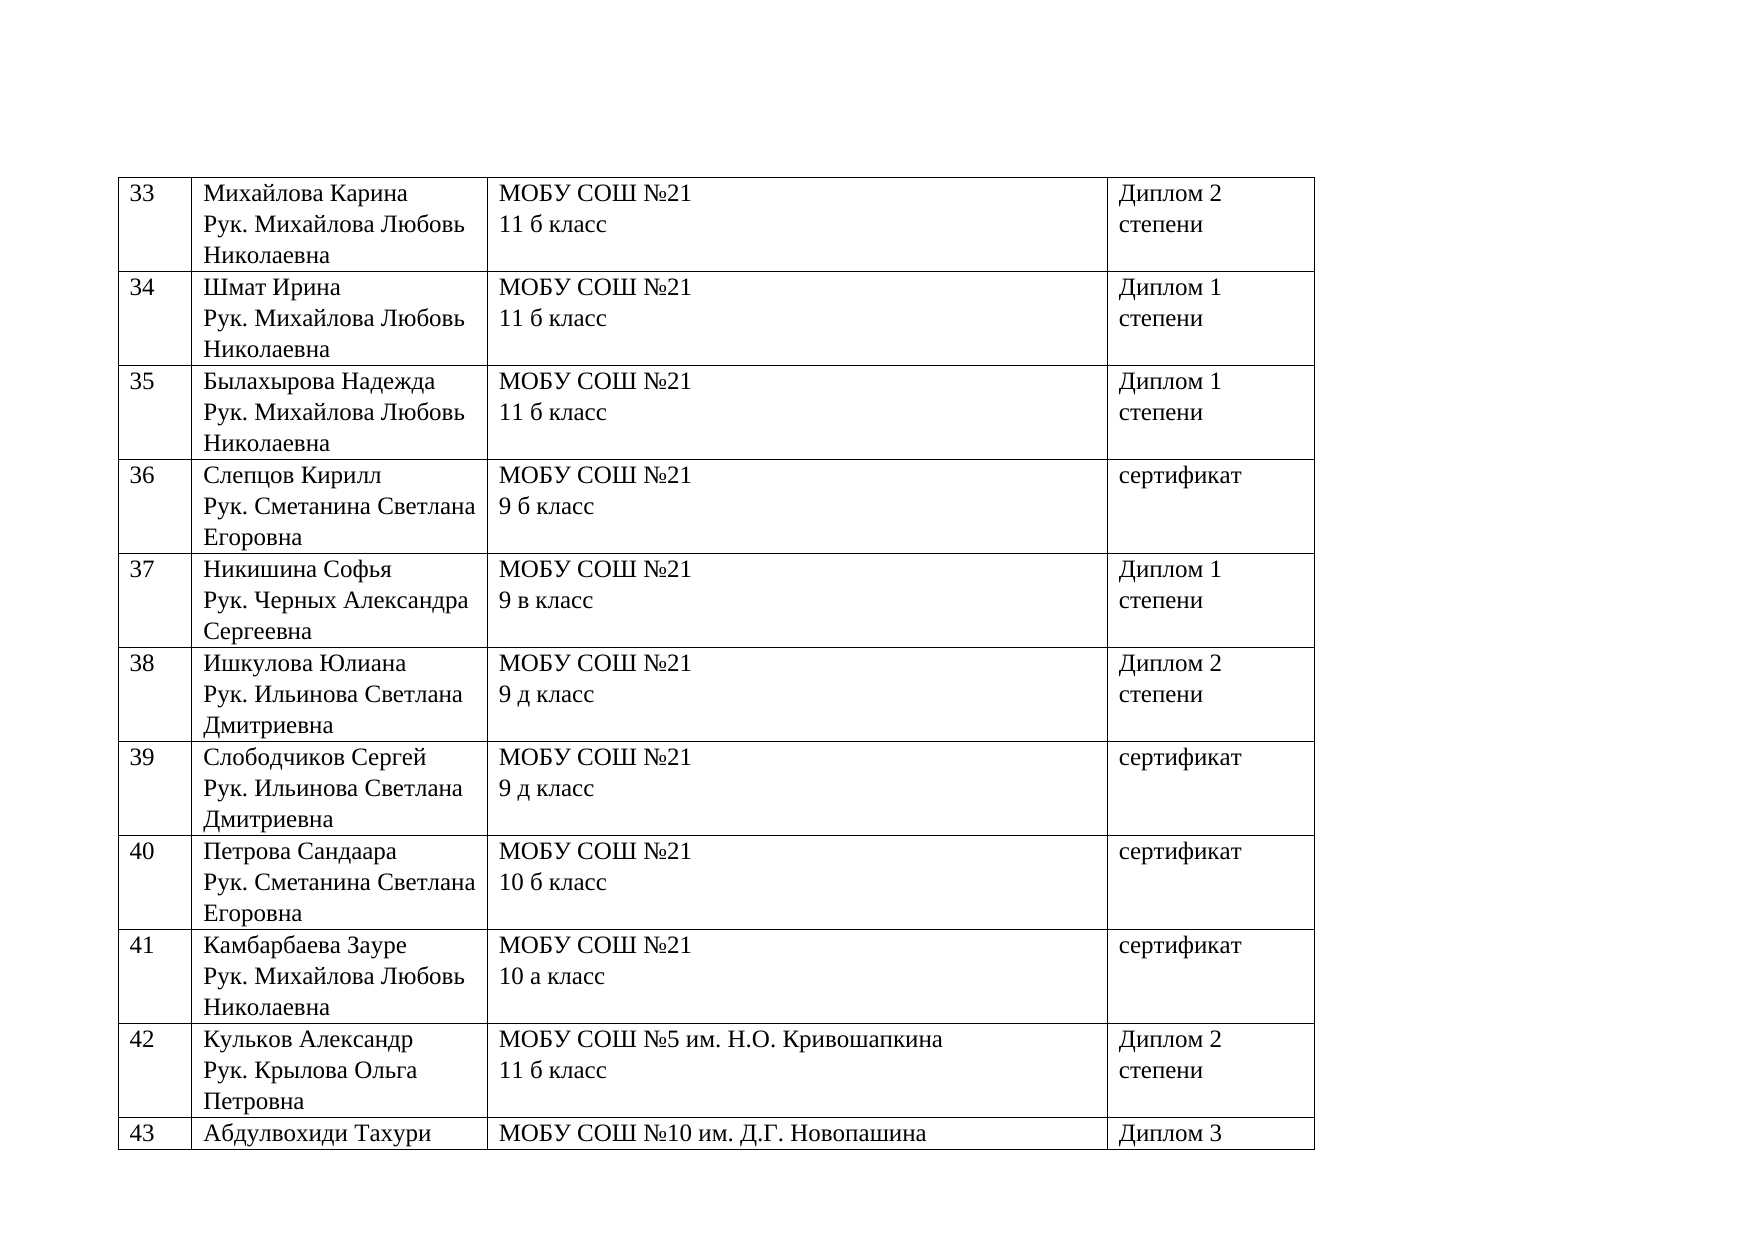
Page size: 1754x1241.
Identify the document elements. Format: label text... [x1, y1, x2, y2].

table_cell МОБУ СОШ №21 11 б класс [488, 366, 1107, 459]
table_cell Диплом 1 степени [1108, 272, 1314, 365]
table_cell 33 [119, 178, 191, 271]
table_cell Слободчиков Сергей Рук. Ильинова Светлана Дмитриевна [192, 742, 487, 835]
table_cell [488, 1118, 1107, 1149]
table_cell Ишкулова Юлиана Рук. Ильинова Светлана Дмитриевна [192, 648, 487, 741]
table_cell МОБУ СОШ №5 им. Н.О. Кривошапкина 11 б класс [488, 1024, 1107, 1117]
table_cell Диплом 2 степени [1108, 1024, 1314, 1117]
table_cell Былахырова Надежда Рук. Михайлова Любовь Николаевна [192, 366, 487, 459]
table_cell 34 [119, 272, 191, 365]
table_cell 38 [119, 648, 191, 741]
table_cell сертификат [1108, 930, 1314, 1023]
table_cell 43 [119, 1118, 191, 1149]
table_cell Камбарбаева Зауре Рук. Михайлова Любовь Николаевна [192, 930, 487, 1023]
table_cell МОБУ СОШ №21 9 д класс [488, 742, 1107, 835]
table_cell Диплом 2 степени [1108, 648, 1314, 741]
table_cell МОБУ СОШ №21 10 а класс [488, 930, 1107, 1023]
table_cell МОБУ СОШ №21 9 б класс [488, 460, 1107, 553]
table_cell 40 [119, 836, 191, 929]
table_cell Диплом 1 степени [1108, 366, 1314, 459]
table_cell МОБУ СОШ №21 11 б класс [488, 178, 1107, 271]
table_cell 42 [119, 1024, 191, 1117]
table_cell Диплом 3 степени [1108, 1118, 1314, 1149]
table_cell 39 [119, 742, 191, 835]
table_cell Петрова Сандаара Рук. Сметанина Светлана Егоровна [192, 836, 487, 929]
table_cell сертификат [1108, 742, 1314, 835]
table_cell Кульков Александр Рук. Крылова Ольга Петровна [192, 1024, 487, 1117]
table_cell Диплом 2 степени [1108, 178, 1314, 271]
table_cell сертификат [1108, 460, 1314, 553]
table_cell Никишина Софья Рук. Черных Александра Сергеевна [192, 554, 487, 647]
table_cell 37 [119, 554, 191, 647]
table_cell Диплом 1 степени [1108, 554, 1314, 647]
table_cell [192, 1118, 487, 1149]
table_cell Шмат Ирина Рук. Михайлова Любовь Николаевна [192, 272, 487, 365]
table_cell МОБУ СОШ №21 9 д класс [488, 648, 1107, 741]
table_cell МОБУ СОШ №21 11 б класс [488, 272, 1107, 365]
table_cell МОБУ СОШ №21 9 в класс [488, 554, 1107, 647]
table_cell МОБУ СОШ №21 10 б класс [488, 836, 1107, 929]
table_cell 41 [119, 930, 191, 1023]
table_cell сертификат [1108, 836, 1314, 929]
table_cell 35 [119, 366, 191, 459]
table_cell Михайлова Карина Рук. Михайлова Любовь Николаевна [192, 178, 487, 271]
table_cell Слепцов Кирилл Рук. Сметанина Светлана Егоровна [192, 460, 487, 553]
table_cell 36 [119, 460, 191, 553]
